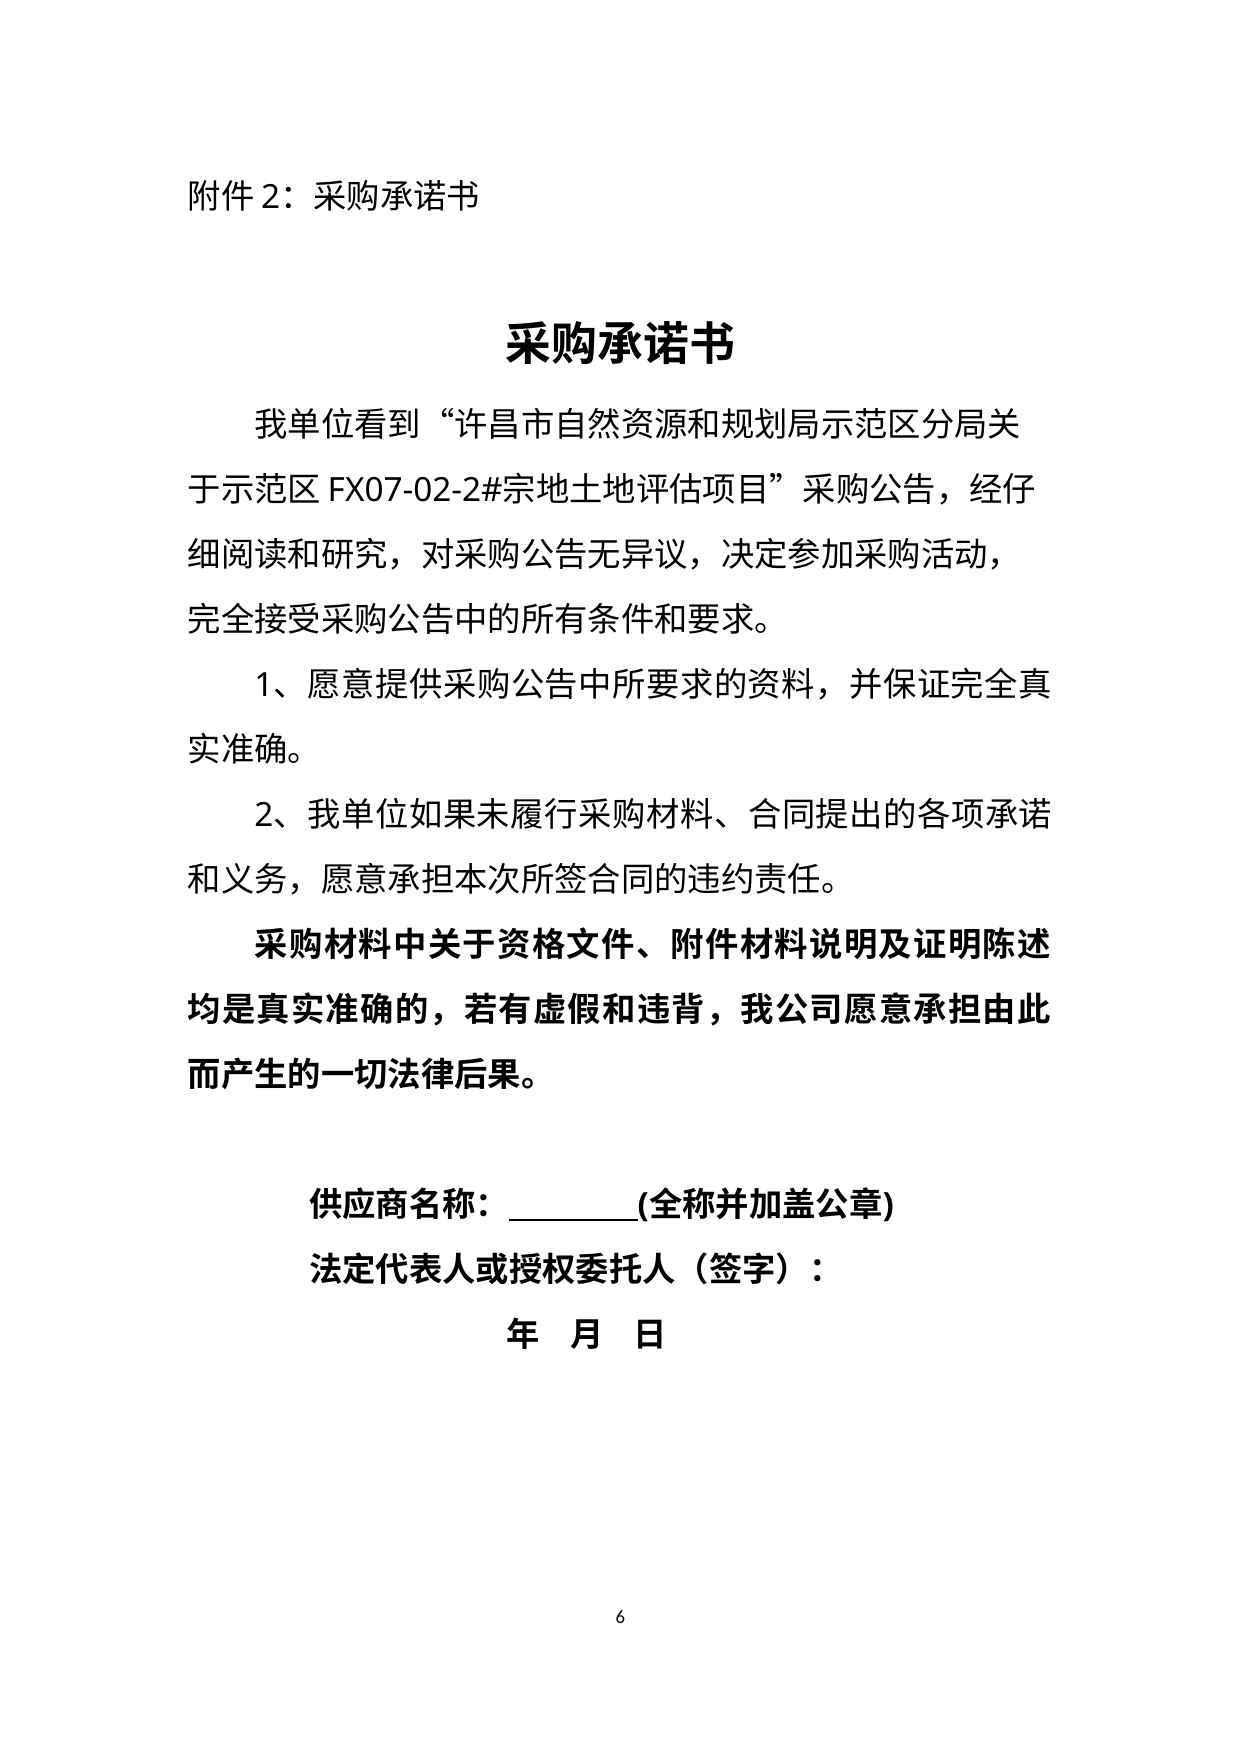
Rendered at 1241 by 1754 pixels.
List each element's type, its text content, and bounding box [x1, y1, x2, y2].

text 2、我单位如果未履行采购材料、合同提出的各项承诺和义务，愿意承担本次所签合同的违约责任。 [187, 779, 1053, 909]
text 1、愿意提供采购公告中所要求的资料，并保证完全真实准确。 [187, 649, 1053, 779]
text 年 月 日 [186, 1299, 1053, 1364]
subtitle 附件2：采购承诺书 [187, 162, 1053, 227]
text 我单位看到“许昌市自然资源和规划局示范区分局关于示范区FX07-02-2#宗地土地评估项目”采购公告，经仔细阅读和研究，对采购公告无异议，决定参加采购活动，完全接受采购公告中的所有条件和要求。 [187, 389, 1053, 649]
text 采购材料中关于资格文件、附件材料说明及证明陈述均是真实准确的，若有虚假和违背，我公司愿意承担由此而产生的一切法律后果。 [187, 909, 1053, 1104]
text 采购承诺书 [187, 292, 1053, 389]
text 供应商名称： (全称并加盖公章) [309, 1169, 1053, 1234]
text 法定代表人或授权委托人（签字）： [309, 1234, 1053, 1299]
